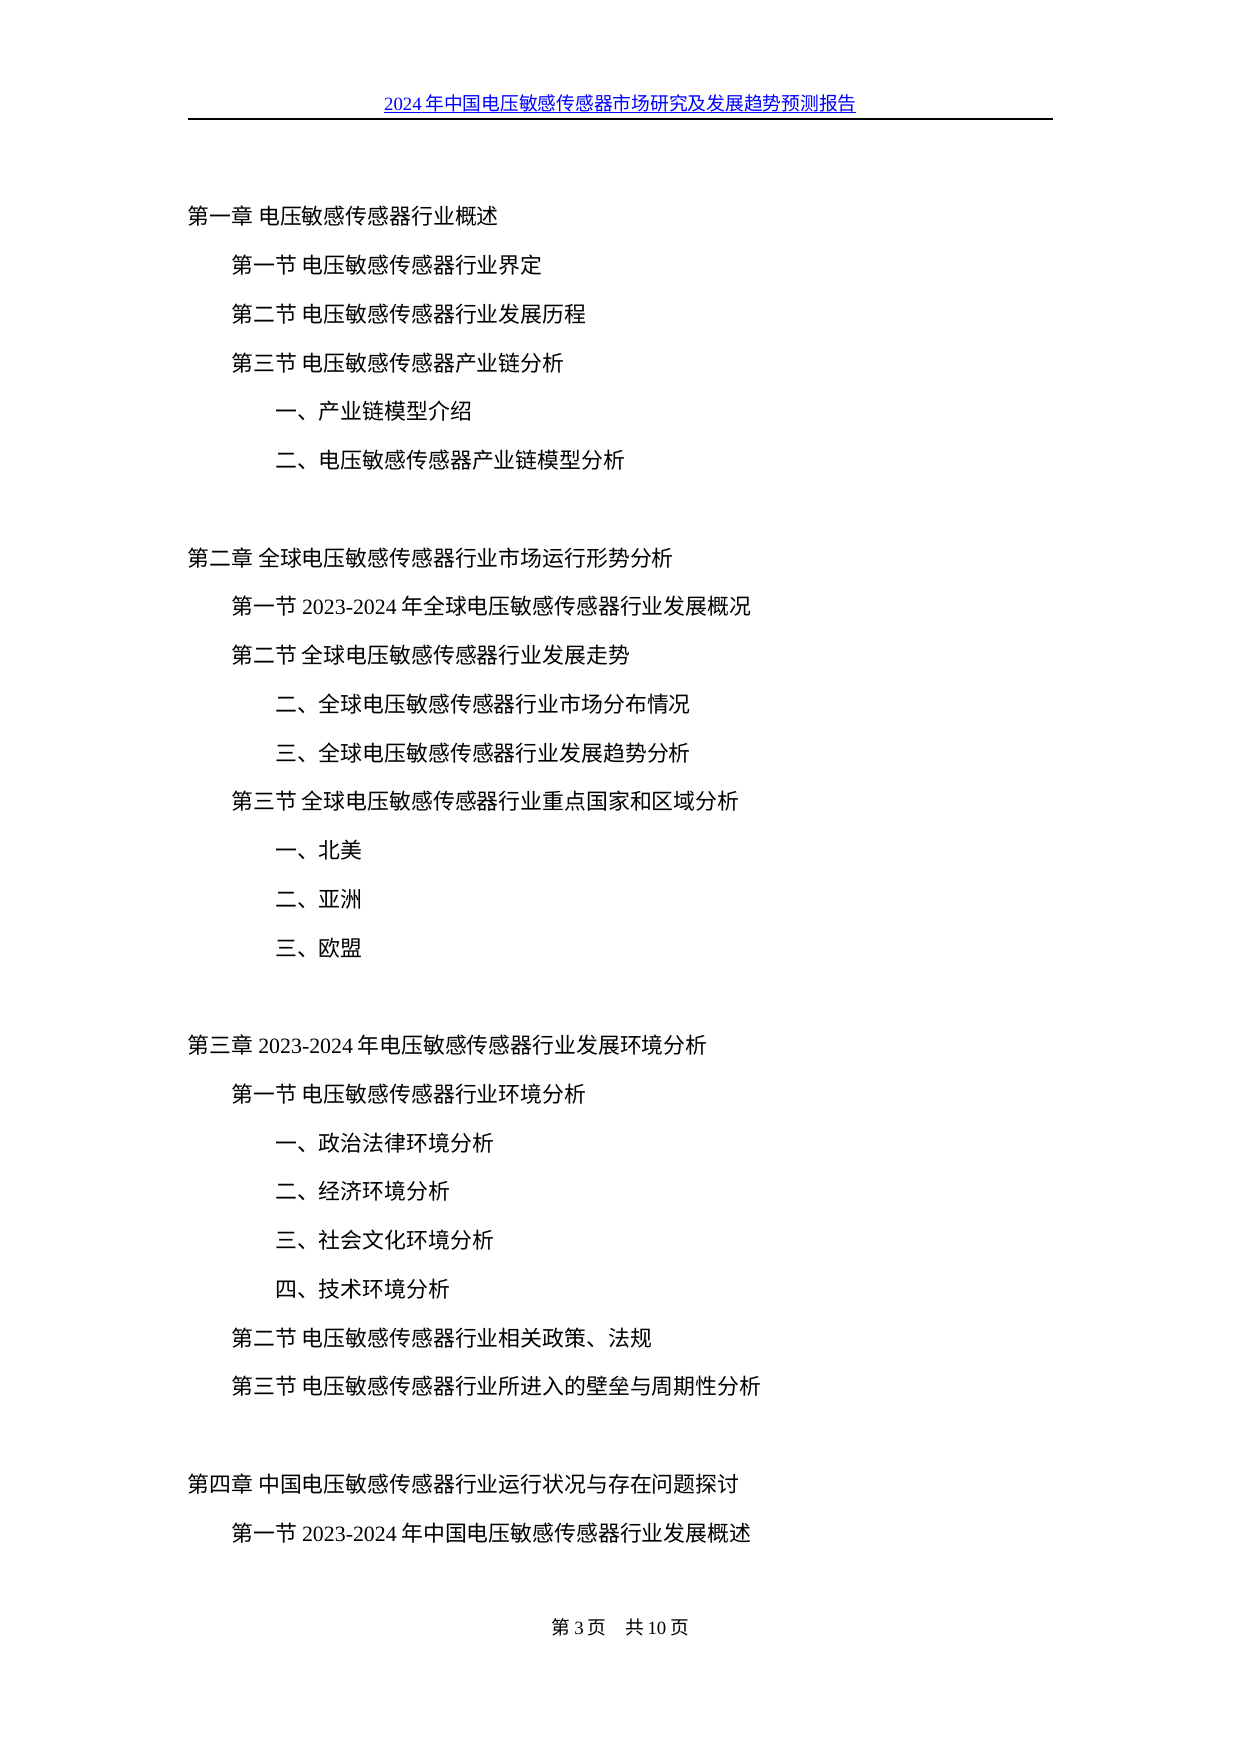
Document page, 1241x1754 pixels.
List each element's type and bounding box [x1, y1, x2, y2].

text [187, 150, 1053, 1548]
